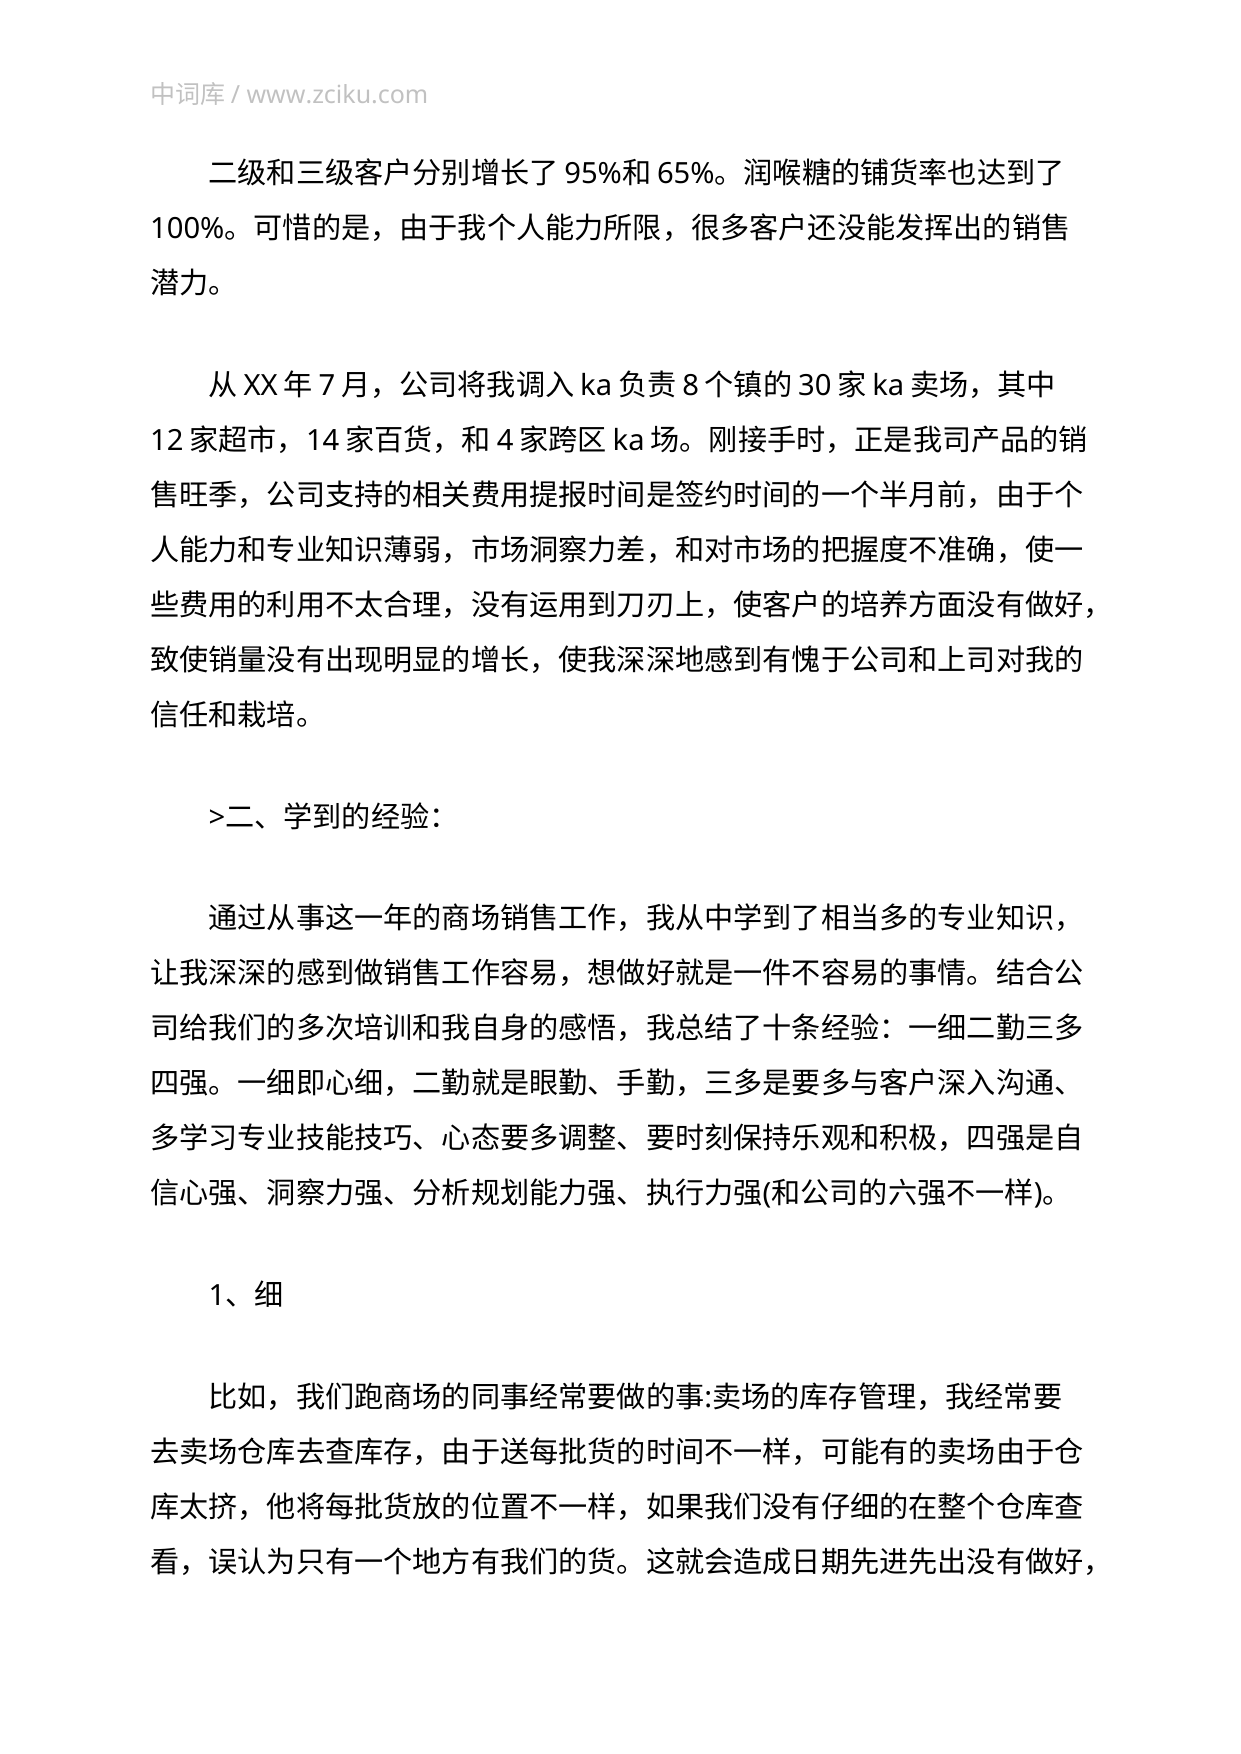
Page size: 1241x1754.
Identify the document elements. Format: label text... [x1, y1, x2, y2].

text 1、细 [150, 1272, 1090, 1314]
text >二、学到的经验： [150, 793, 1090, 836]
text 从XX年7月，公司将我调入ka负责8个镇的30家ka卖场，其中12家超市，14家百货，和4家跨区ka场。刚接手时，正是我司产品的销售旺季，公司支持的相关费用提报时间是签约时间的一个半月前，由于个人能力和专业知识薄弱，市场洞察力差，和对市场的把握度不准确，使一些费用的利用不太合理，没有运用到刀刃上，使客户的培养方面没有做好，致使销量没有出现明显的增长，使我深深地感到有愧于公司和上司对我的信任和栽培。 [150, 362, 1090, 734]
text 通过从事这一年的商场销售工作，我从中学到了相当多的专业知识，让我深深的感到做销售工作容易，想做好就是一件不容易的事情。结合公司给我们的多次培训和我自身的感悟，我总结了十条经验：一细二勤三多四强。一细即心细，二勤就是眼勤、手勤，三多是要多与客户深入沟通、多学习专业技能技巧、心态要多调整、要时刻保持乐观和积极，四强是自信心强、洞察力强、分析规划能力强、执行力强(和公司的六强不一样)。 [150, 895, 1090, 1212]
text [150, 1373, 1090, 1581]
text 二级和三级客户分别增长了95%和65%。润喉糖的铺货率也达到了100%。可惜的是，由于我个人能力所限，很多客户还没能发挥出的销售潜力。 [150, 150, 1090, 302]
